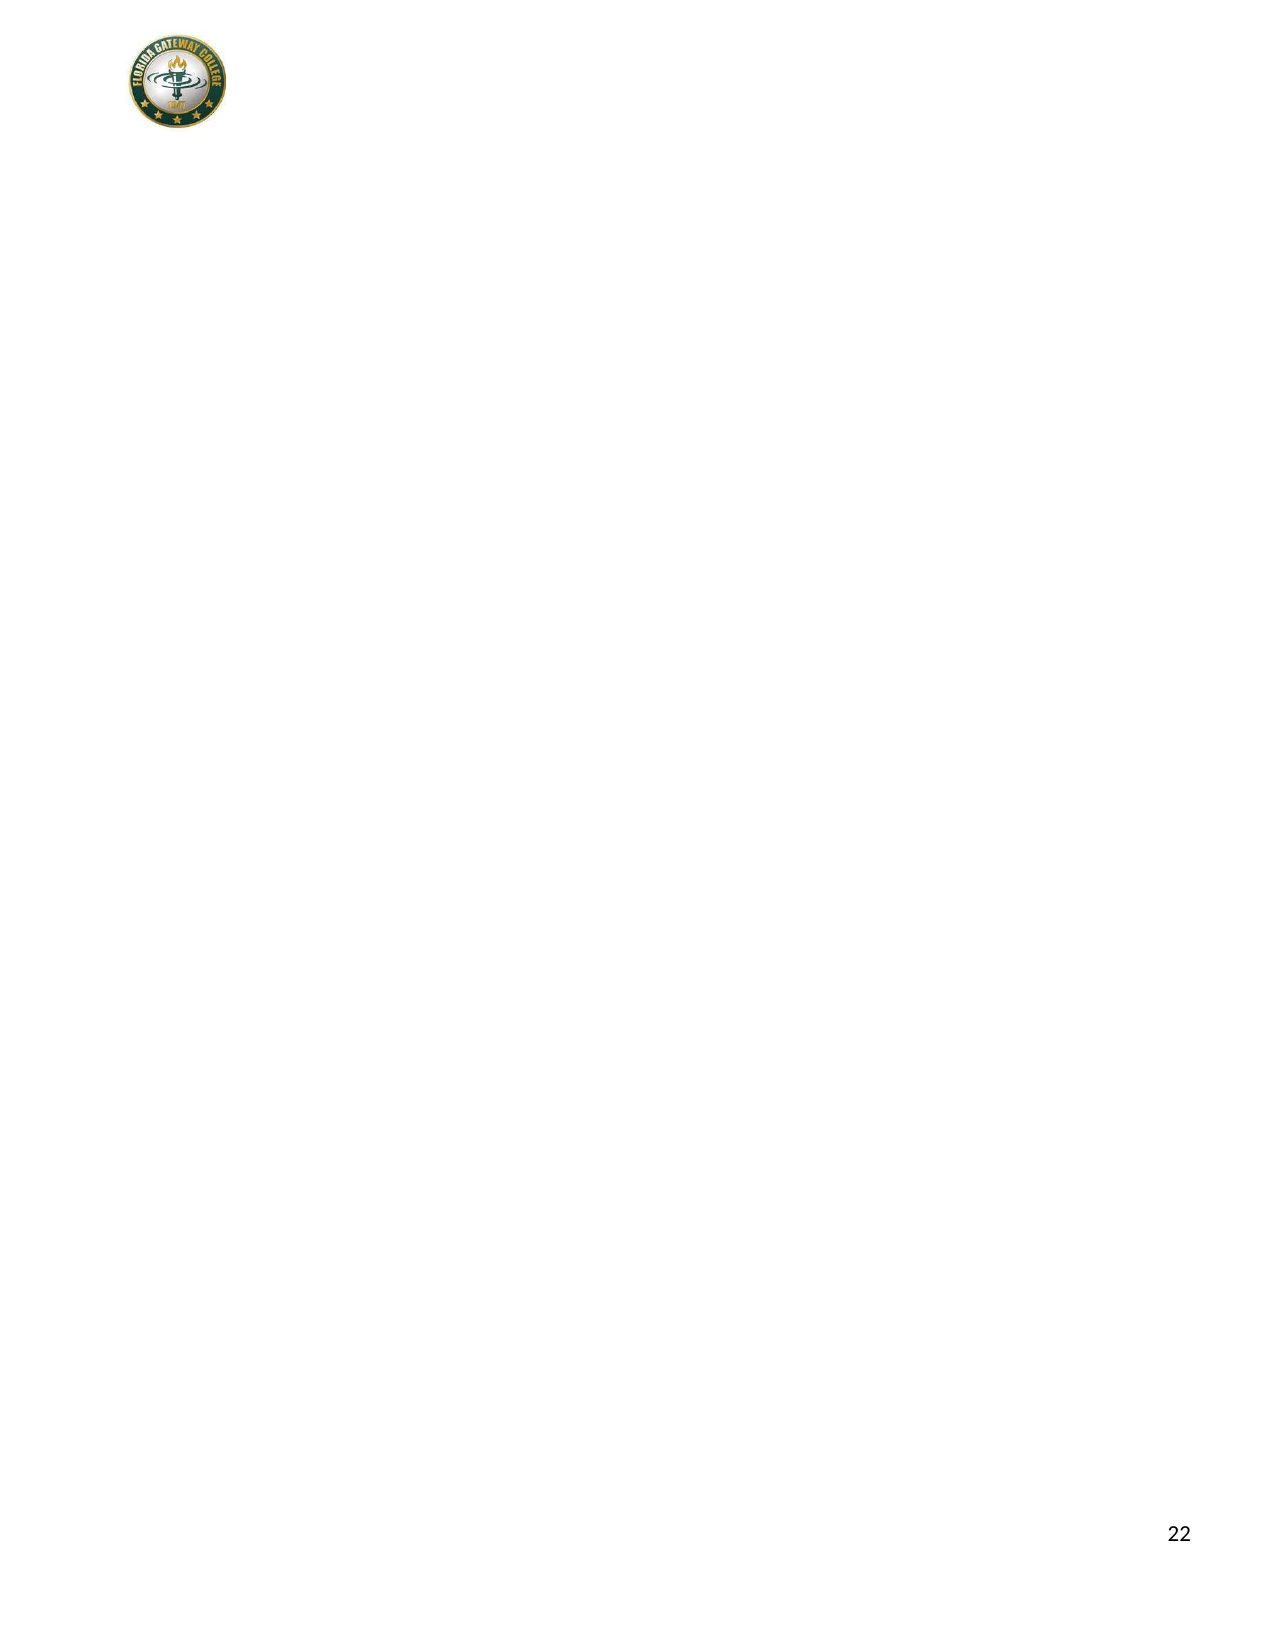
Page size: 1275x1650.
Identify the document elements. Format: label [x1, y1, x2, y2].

picture [125, 30, 227, 132]
